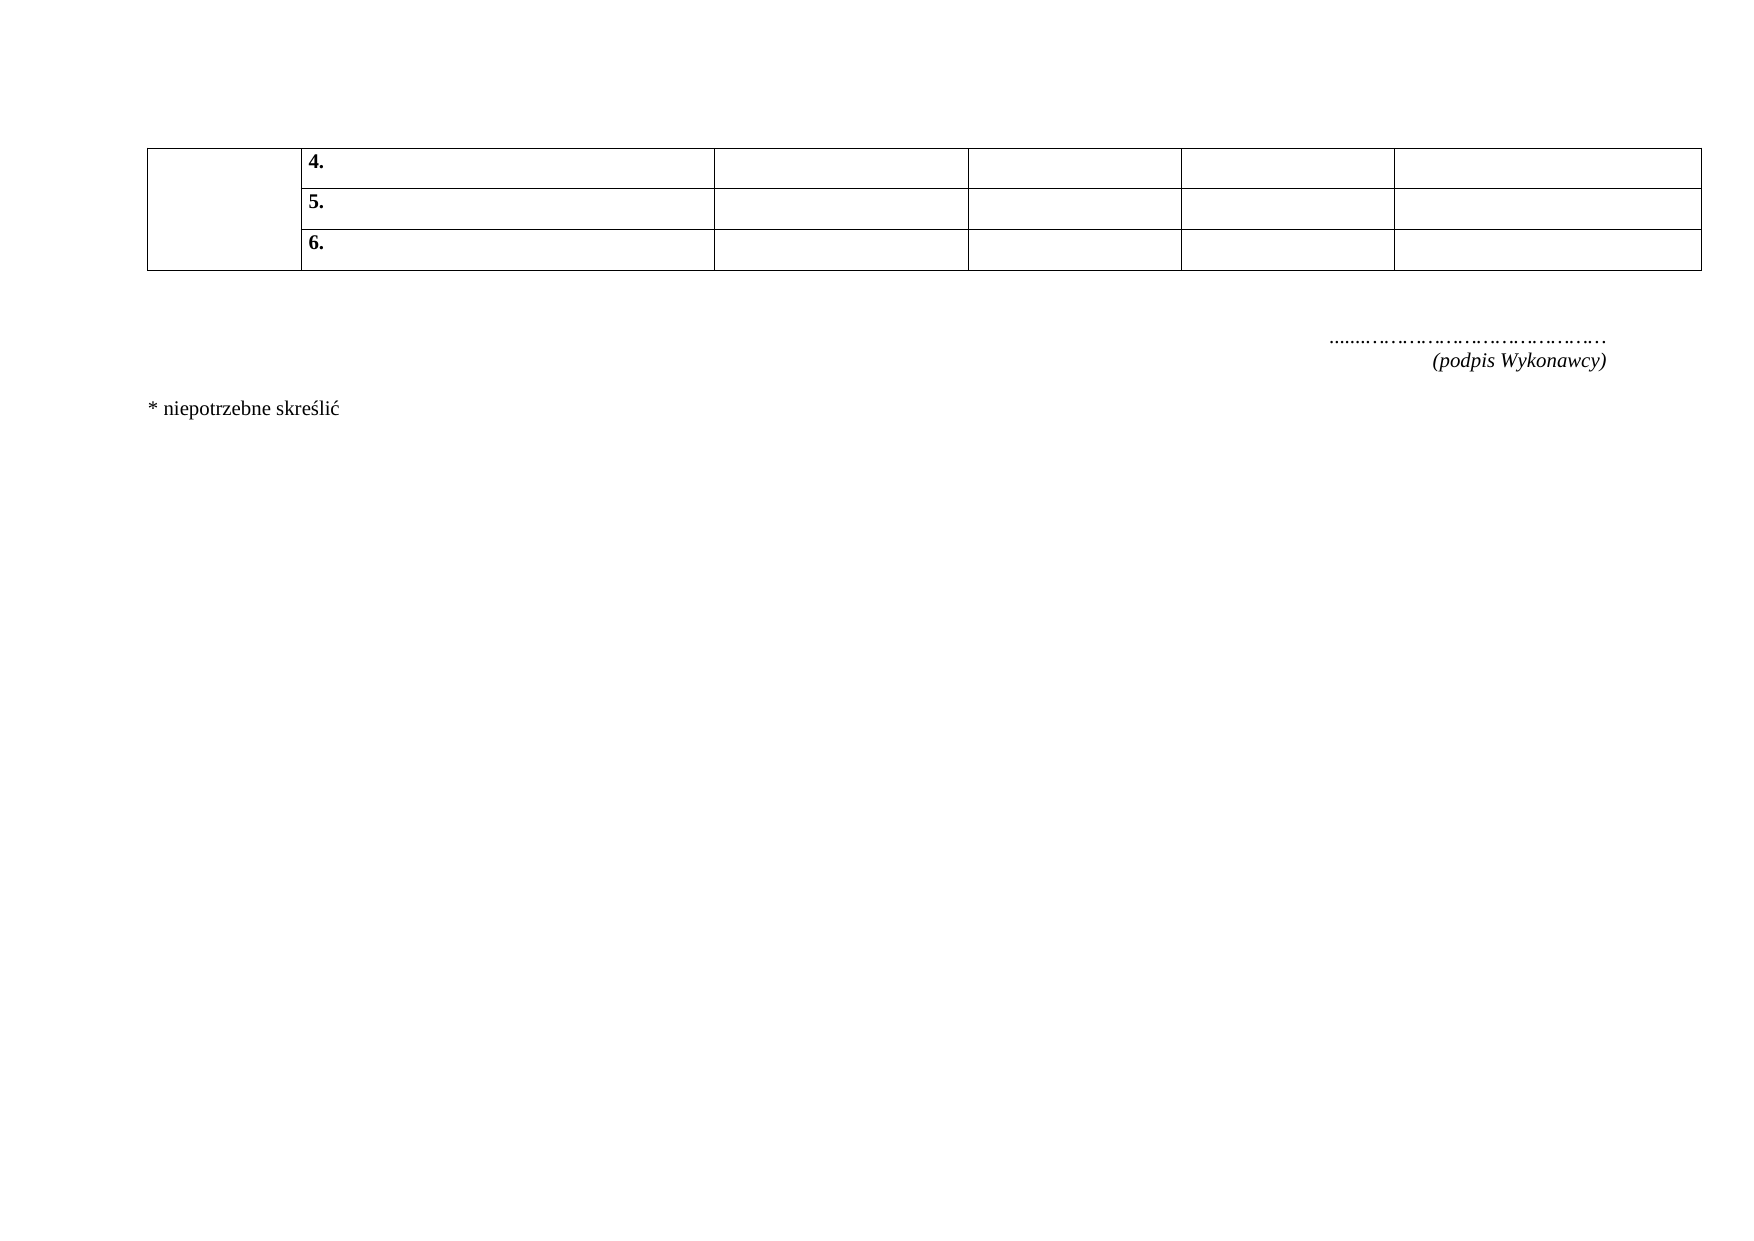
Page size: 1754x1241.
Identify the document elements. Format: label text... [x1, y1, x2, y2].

table_cell 5. [302, 189, 714, 229]
table_cell [969, 230, 1181, 270]
table_cell [715, 189, 968, 229]
text (podpis Wykonawcy) [148, 348, 1606, 372]
table_cell [1182, 230, 1394, 270]
text * niepotrzebne skreślić [148, 396, 1606, 420]
table_cell [1395, 230, 1701, 270]
table_cell 6. [302, 230, 714, 270]
table_cell [969, 149, 1181, 188]
table_cell [1395, 189, 1701, 229]
table_cell [969, 189, 1181, 229]
table_cell [715, 230, 968, 270]
table_cell [1395, 149, 1701, 188]
text .......………………………………… [590, 324, 1606, 348]
table_cell [1182, 149, 1394, 188]
table_cell [1182, 189, 1394, 229]
table_cell 4. [302, 149, 714, 188]
table_cell [715, 149, 968, 188]
